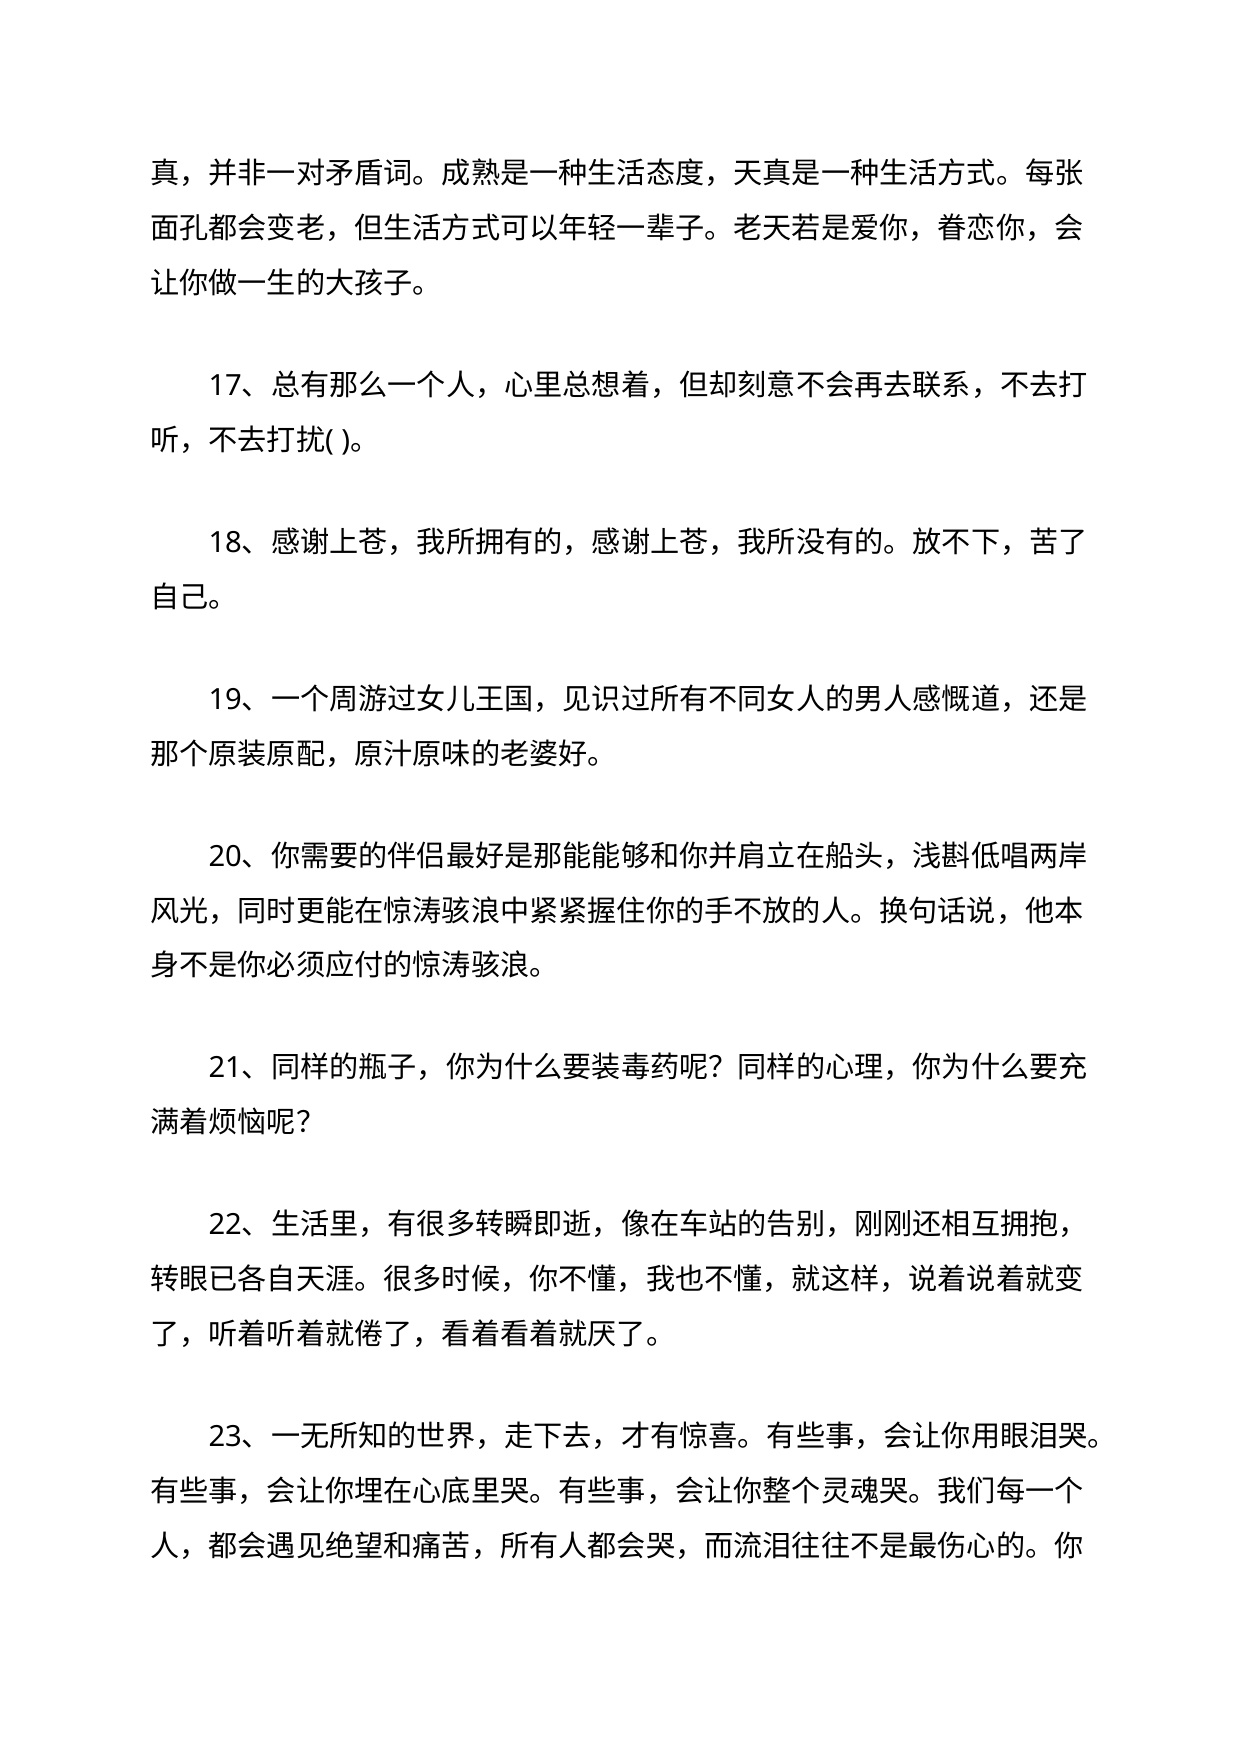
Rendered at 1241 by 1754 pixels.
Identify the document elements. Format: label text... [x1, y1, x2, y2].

text 22、生活里，有很多转瞬即逝，像在车站的告别，刚刚还相互拥抱，转眼已各自天涯。很多时候，你不懂，我也不懂，就这样，说着说着就变了，听着听着就倦了，看着看着就厌了。 [150, 1201, 1090, 1353]
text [150, 1412, 1090, 1564]
text 17、总有那么一个人，心里总想着，但却刻意不会再去联系，不去打听，不去打扰( )。 [150, 362, 1090, 459]
text 20、你需要的伴侣最好是那能能够和你并肩立在船头，浅斟低唱两岸风光，同时更能在惊涛骇浪中紧紧握住你的手不放的人。换句话说，他本身不是你必须应付的惊涛骇浪。 [150, 832, 1090, 984]
text 21、同样的瓶子，你为什么要装毒药呢？同样的心理，你为什么要充满着烦恼呢？ [150, 1044, 1090, 1141]
text 19、一个周游过女儿王国，见识过所有不同女人的男人感慨道，还是那个原装原配，原汁原味的老婆好。 [150, 675, 1090, 773]
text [150, 150, 1090, 302]
text 18、感谢上苍，我所拥有的，感谢上苍，我所没有的。放不下，苦了自己。 [150, 518, 1090, 616]
